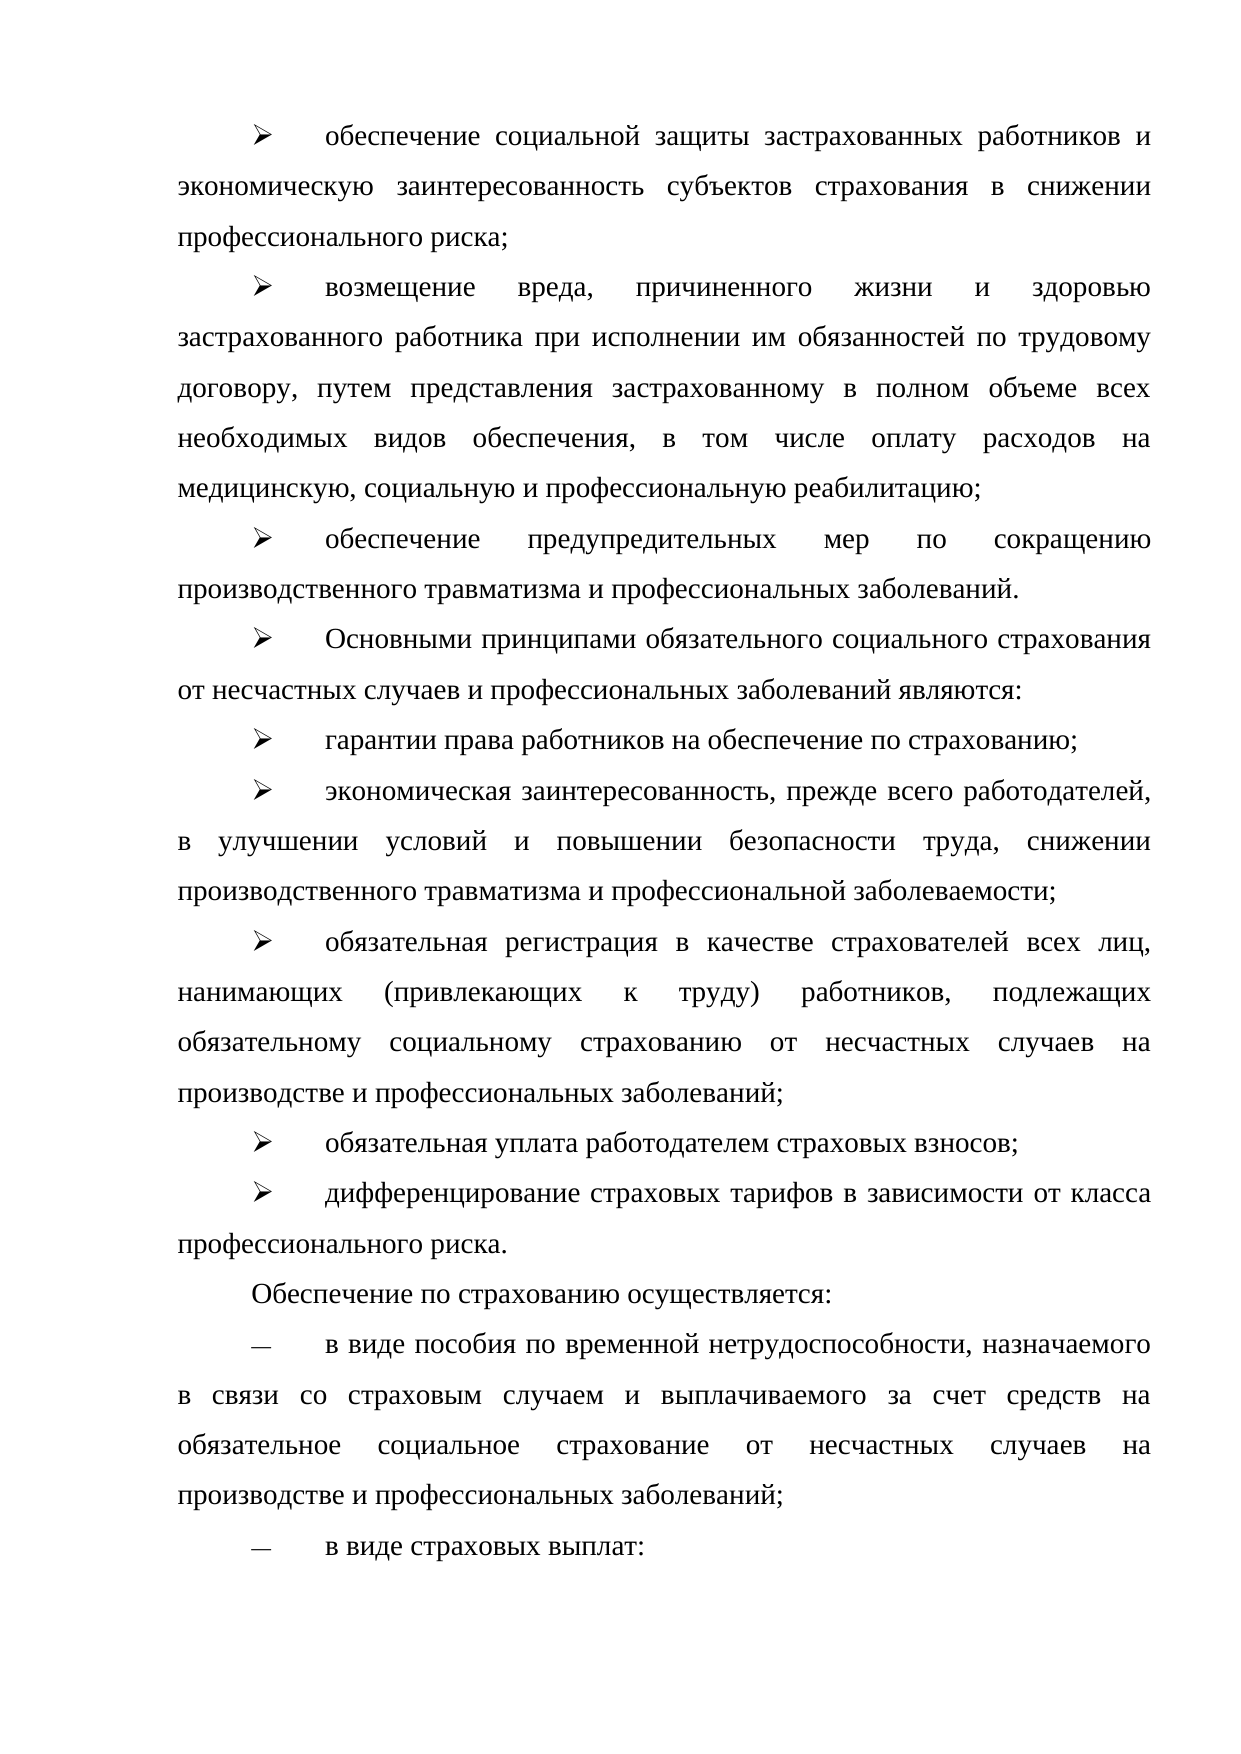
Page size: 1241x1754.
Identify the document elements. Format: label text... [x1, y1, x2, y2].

text Обеспечение по страхованию осуществляется: [177, 1276, 1152, 1310]
list экономическая заинтересованность, прежде всего работодателей, в улучшении условий и повышении безопасности труда, снижении производственного травматизма и профессиональной заболеваемости; [177, 773, 1152, 907]
list обязательная регистрация в качестве страхователей всех лиц, нанимающих (привлекающих к труду) работников, подлежащих обязательному социальному страхованию от несчастных случаев на производстве и профессиональных заболеваний; [177, 924, 1152, 1108]
list обеспечение предупредительных мер по сокращению производственного травматизма и профессиональных заболеваний. [177, 521, 1152, 605]
list в виде пособия по временной нетрудоспособности, назначаемого в связи со страховым случаем и выплачиваемого за счет средств на обязательное социальное страхование от несчастных случаев на производстве и профессиональных заболеваний; [177, 1327, 1152, 1511]
list дифференцирование страховых тарифов в зависимости от класса профессионального риска. [177, 1176, 1152, 1259]
list обеспечение социальной защиты застрахованных работников и экономическую заинтересованность субъектов страхования в снижении профессионального риска; [177, 118, 1152, 252]
list обязательная уплата работодателем страховых взносов; [177, 1125, 1152, 1159]
list возмещение вреда, причиненного жизни и здоровью застрахованного работника при исполнении им обязанностей по трудовому договору, путем представления застрахованному в полном объеме всех необходимых видов обеспечения, в том числе оплату расходов на медицинскую, социальную и профессиональную реабилитацию; [177, 269, 1152, 504]
list гарантии права работников на обеспечение по страхованию; [177, 722, 1152, 756]
list Основными принципами обязательного социального страхования от несчастных случаев и профессиональных заболеваний являются: [177, 622, 1152, 706]
list в виде страховых выплат: [177, 1528, 1152, 1561]
